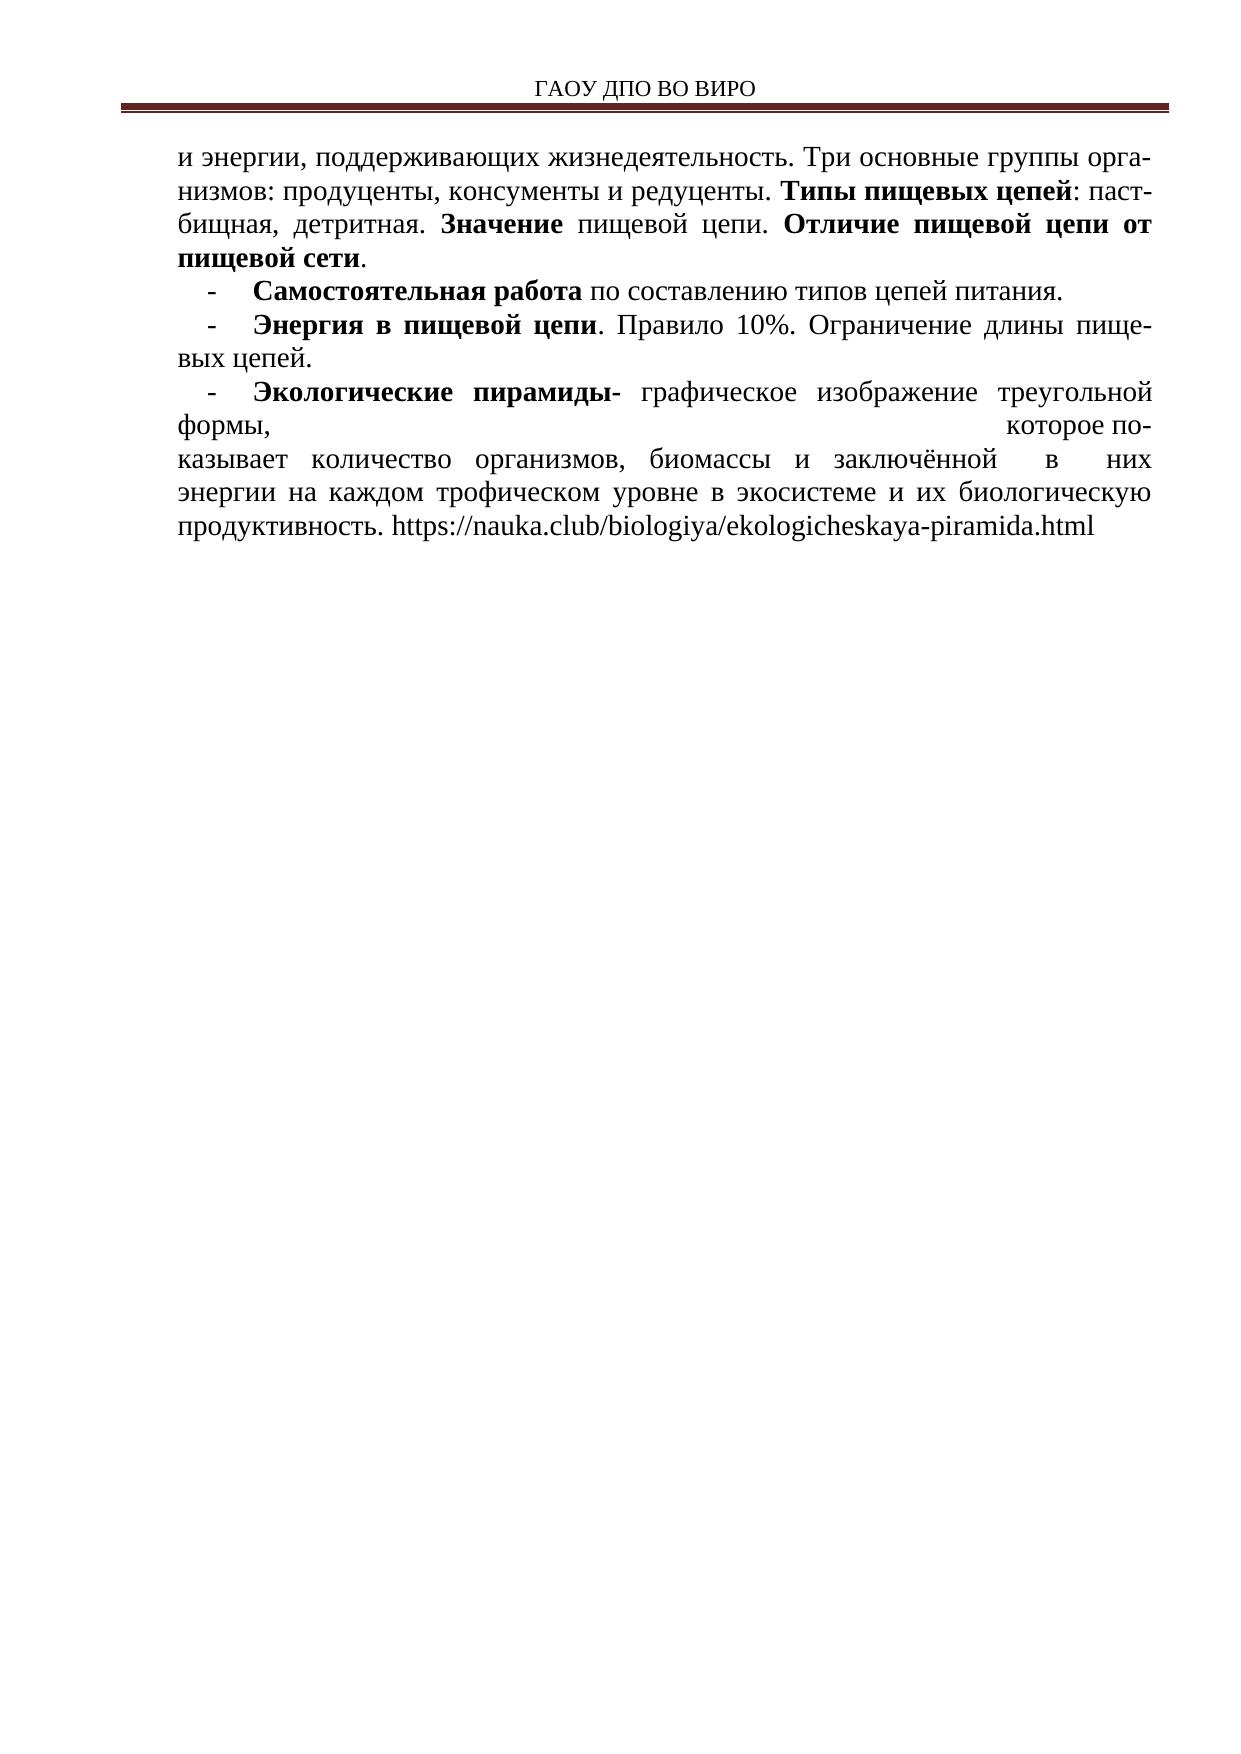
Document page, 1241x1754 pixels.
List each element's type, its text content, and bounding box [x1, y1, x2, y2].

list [177, 139, 1152, 273]
list Энергия в пищевой цепи. Правило 10%. Ограничение длины пище- вых цепей. [177, 307, 1153, 374]
text казывает количество организмов, биомассы и заключённой в них энергии на каждом трофическом уровне в экосистеме и их биологическую продуктивность. https://nauka.club/biologiya/ekologicheskaya-piramida.html [177, 441, 1152, 542]
list Самостоятельная работа по составлению типов цепей питания. [207, 273, 1169, 307]
list Экологические пирамиды- графическое изображение треугольной формы, которое по- [177, 374, 1153, 441]
